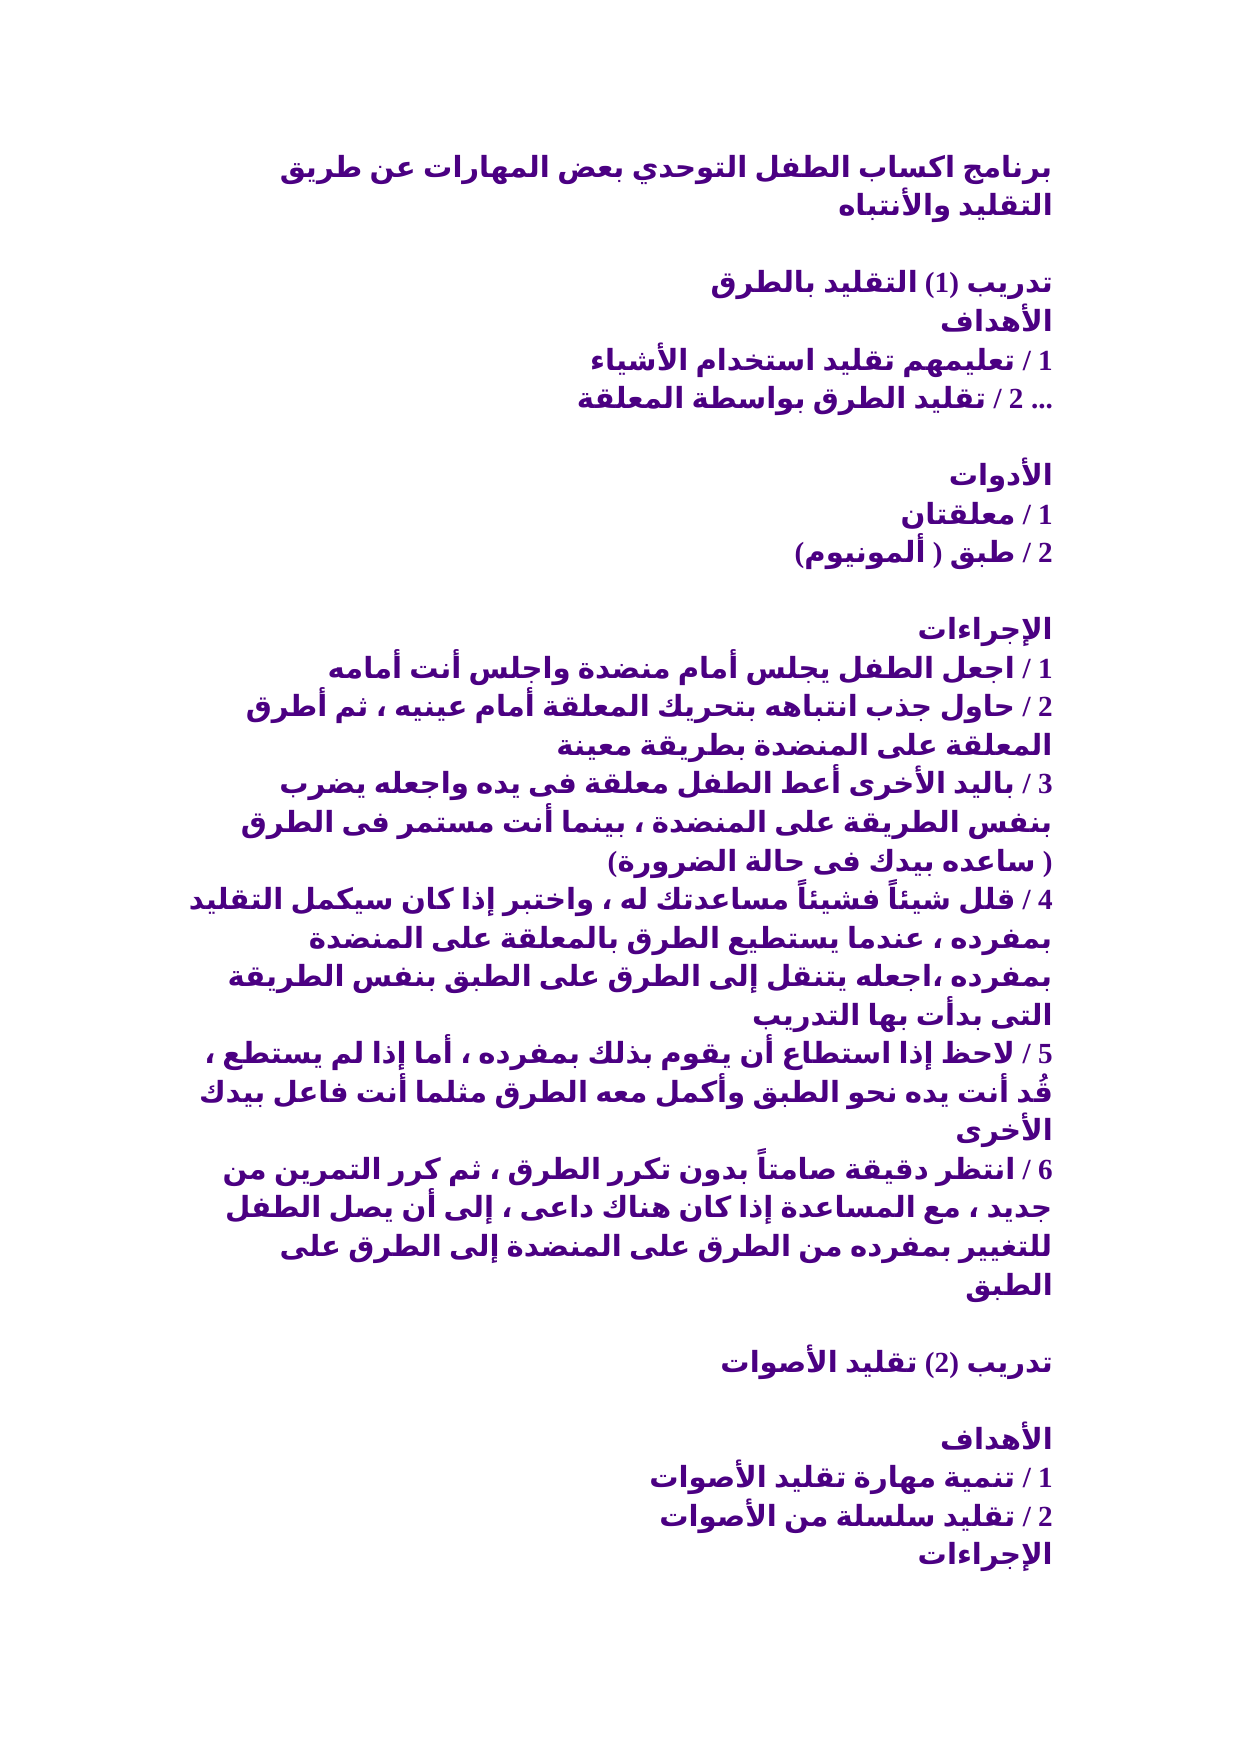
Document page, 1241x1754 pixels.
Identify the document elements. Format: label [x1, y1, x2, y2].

text [187, 150, 1053, 1571]
